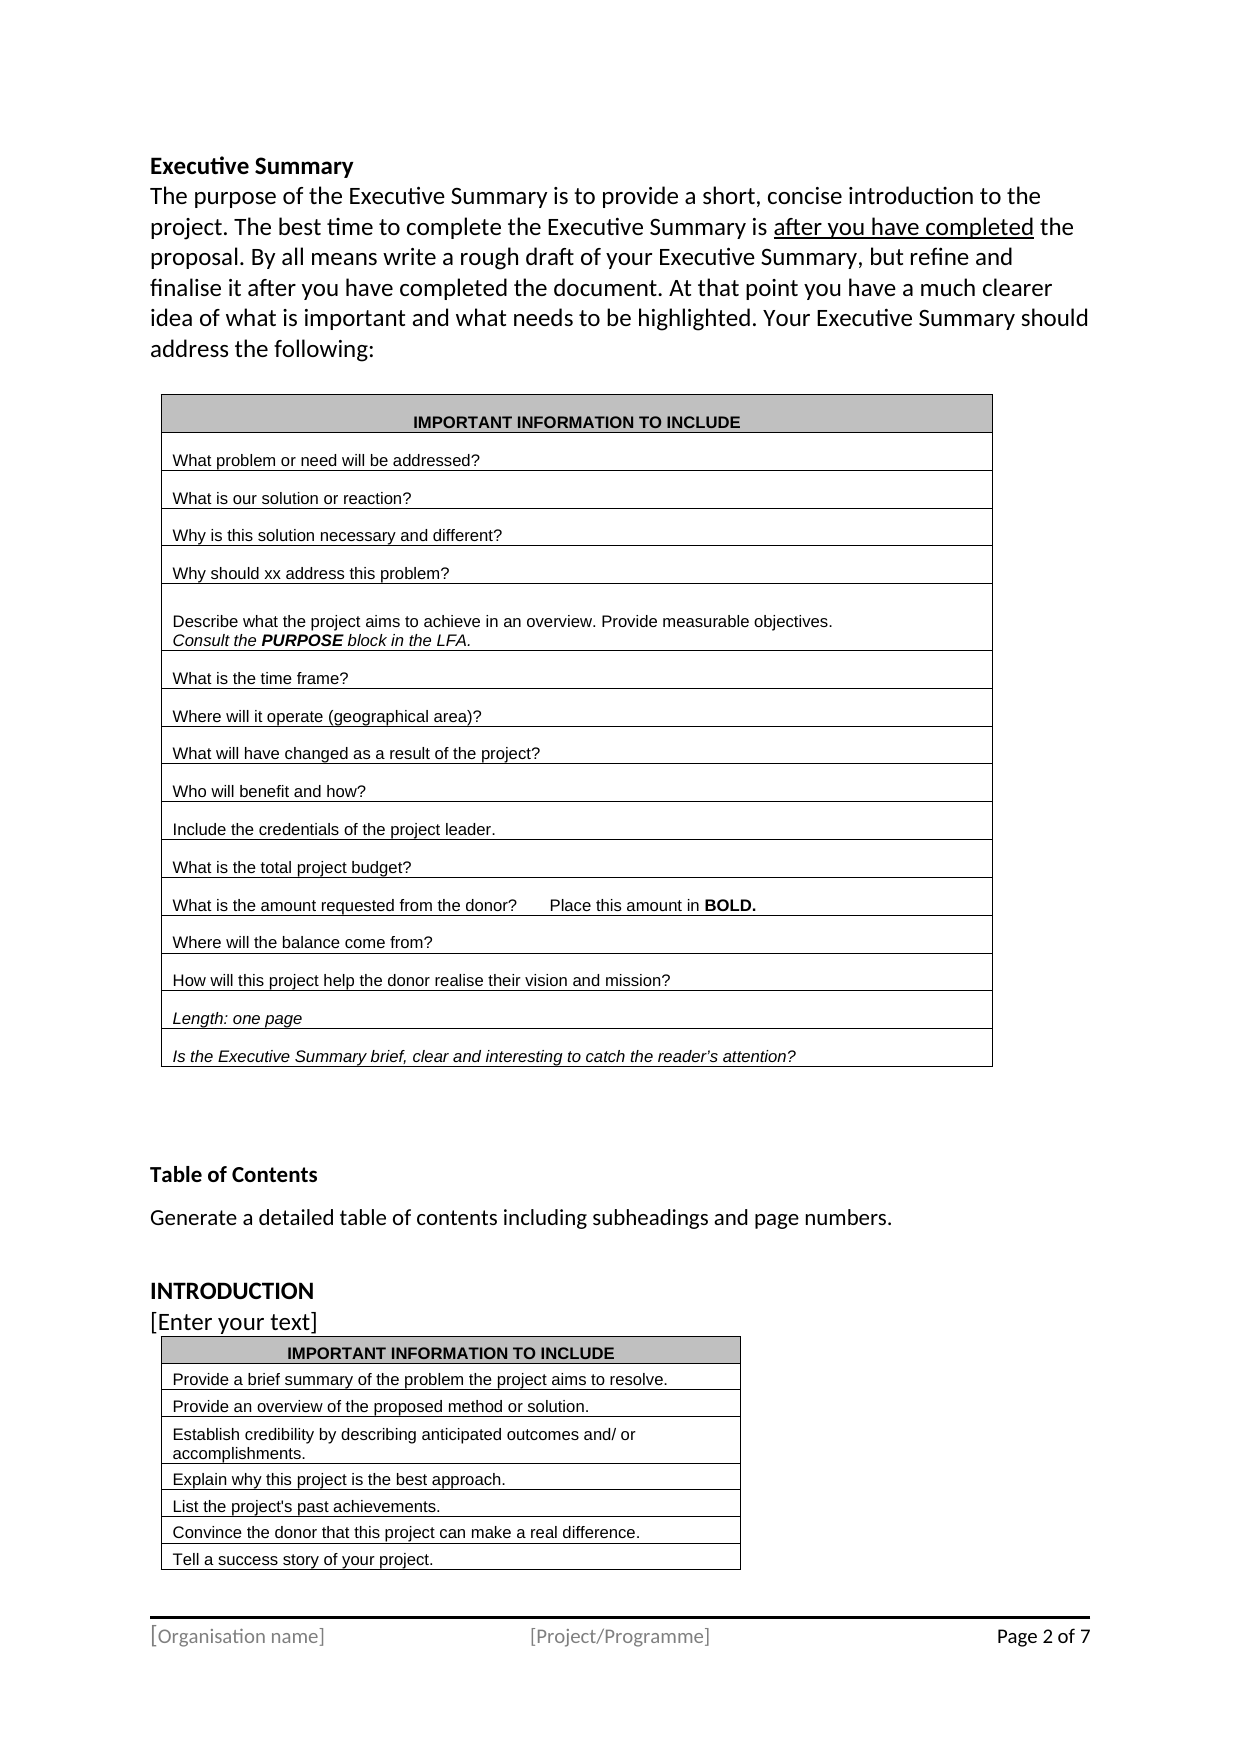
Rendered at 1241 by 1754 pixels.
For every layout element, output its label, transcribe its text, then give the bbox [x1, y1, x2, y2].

table_cell List the project's past achievements. [162, 1490, 740, 1516]
table_cell Provide a brief summary of the problem the project aims to resolve. [162, 1364, 740, 1389]
text [Enter your text] [150, 1306, 1090, 1336]
text Executive Summary [150, 150, 1090, 181]
table_cell How will this project help the donor realise their vision and mission? [162, 954, 992, 990]
table_cell Is the Executive Summary brief, clear and interesting to catch the reader’s attention? [162, 1029, 992, 1066]
text The purpose of the Executive Summary is to provide a short, concise introduction to the project. The best time to complete the Executive Summary is after you have completed the proposal. By all means write a rough draft of your Executive Summary, but refine and finalise it after you have completed the document. At that point you have a much clearer idea of what is important and what needs to be highlighted. Your Executive Summary should address the following: [150, 181, 1090, 364]
table_cell Explain why this project is the best approach. [162, 1464, 740, 1489]
table_header IMPORTANT INFORMATION TO INCLUDE [162, 395, 992, 432]
table_cell Why is this solution necessary and different? [162, 509, 992, 545]
table_cell What problem or need will be addressed? [162, 433, 992, 470]
table_cell Why should xx address this problem? [162, 546, 992, 583]
table_cell Convince the donor that this project can make a real difference. [162, 1517, 740, 1542]
table_cell What is the time frame? [162, 651, 992, 688]
title Generate a detailed table of contents including subheadings and page numbers. [150, 1203, 1090, 1231]
table_cell What is the total project budget? [162, 840, 992, 877]
table_cell What will have changed as a result of the project? [162, 727, 992, 763]
text INTRODUCTION [150, 1275, 1090, 1306]
table_cell What is the amount requested from the donor? Place this amount in BOLD. [162, 878, 992, 914]
title Table of Contents [150, 1161, 1090, 1189]
table_cell Where will the balance come from? [162, 916, 992, 952]
table_cell Provide an overview of the proposed method or solution. [162, 1390, 740, 1416]
table_cell Describe what the project aims to achieve in an overview. Provide measurable objectives. Consult the PURPOSE block in the LFA. [162, 584, 992, 650]
table_cell Establish credibility by describing anticipated outcomes and/ or accomplishments. [162, 1417, 740, 1463]
table_cell Length: one page [162, 991, 992, 1028]
table_cell Who will benefit and how? [162, 764, 992, 801]
table_cell Tell a success story of your project. [162, 1544, 740, 1569]
table_cell Include the credentials of the project leader. [162, 802, 992, 839]
table_cell Where will it operate (geographical area)? [162, 689, 992, 726]
table_cell What is our solution or reaction? [162, 471, 992, 508]
table_header IMPORTANT INFORMATION TO INCLUDE [162, 1337, 740, 1363]
